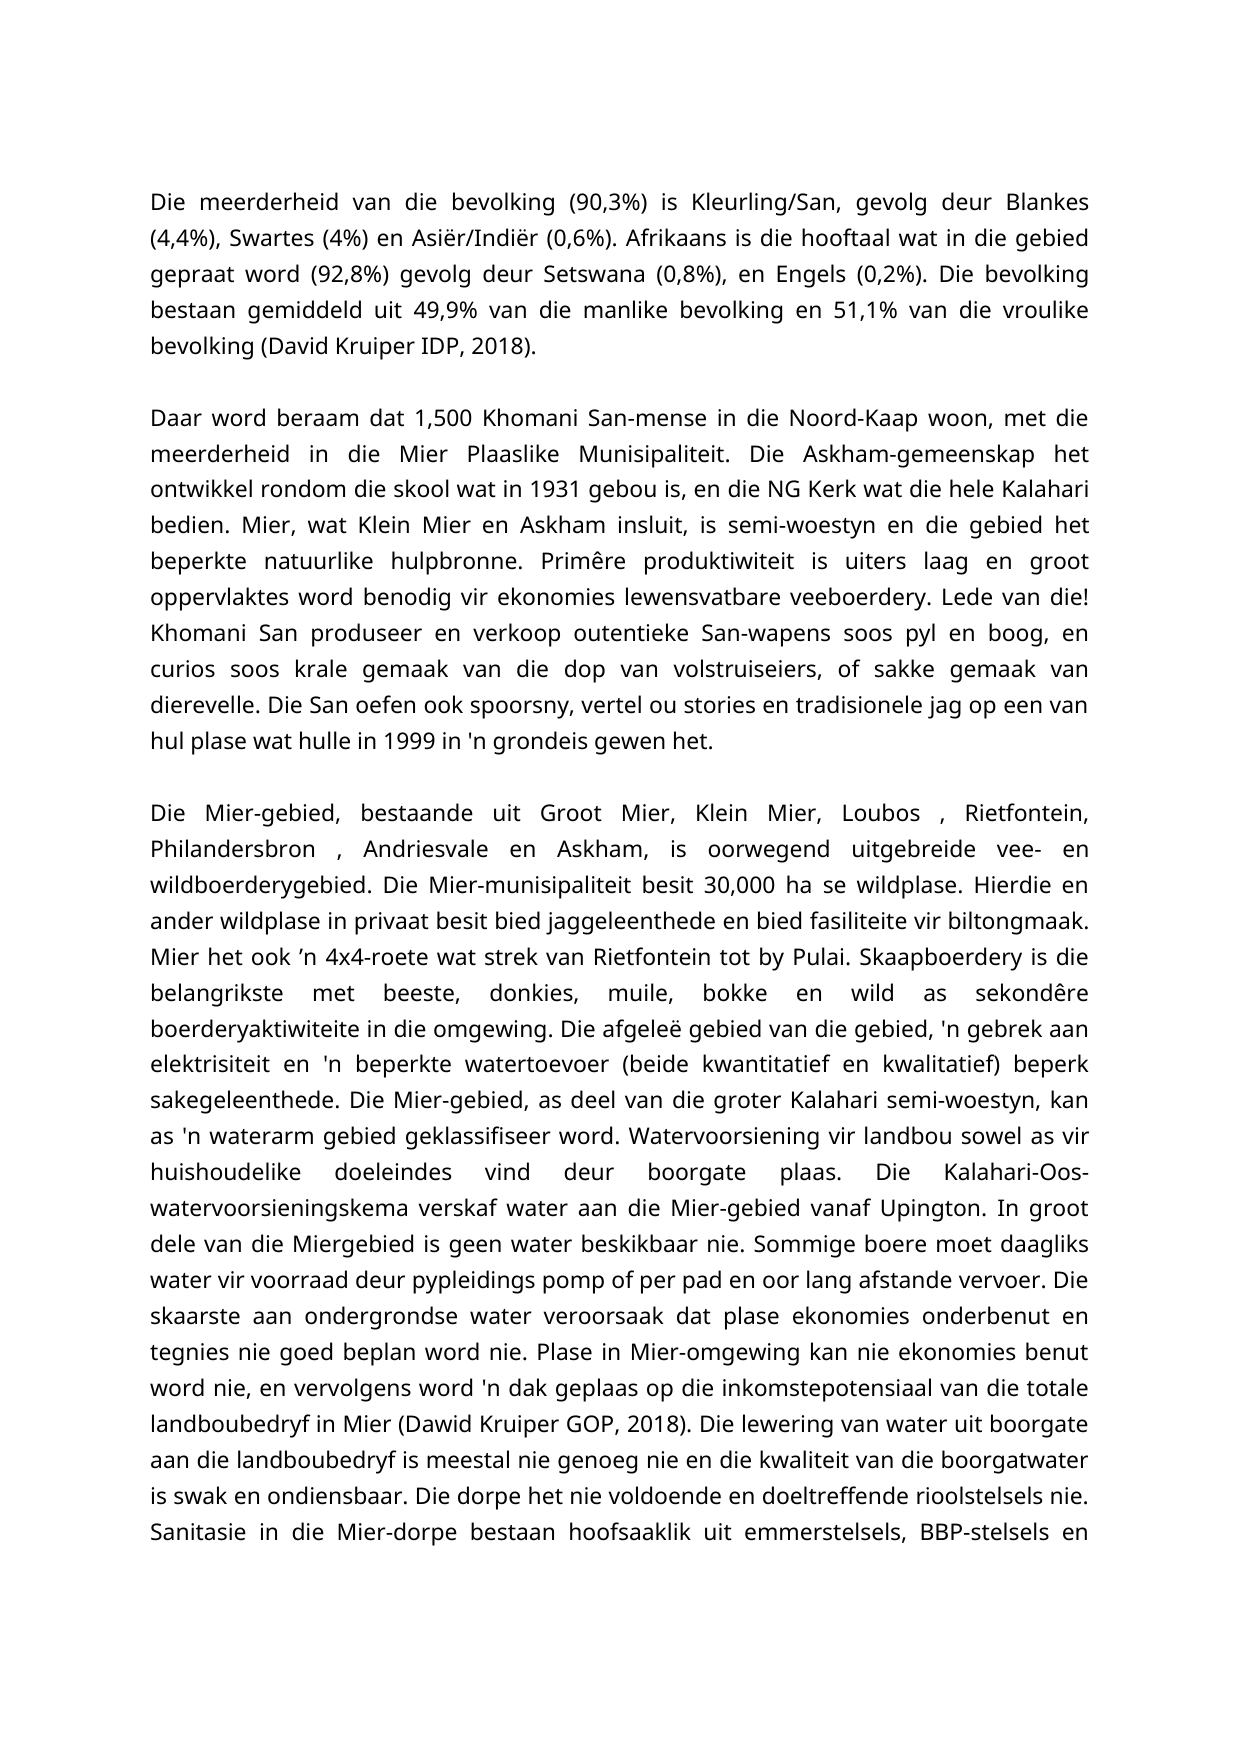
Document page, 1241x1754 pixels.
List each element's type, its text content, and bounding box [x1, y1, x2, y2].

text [150, 797, 1090, 1547]
text Die meerderheid van die bevolking (90,3%) is Kleurling/San, gevolg deur Blankes (4,4%), Swartes (4%) en Asiër/Indiër (0,6%). Afrikaans is die hooftaal wat in die gebied gepraat word (92,8%) gevolg deur Setswana (0,8%), en Engels (0,2%). Die bevolking bestaan gemiddeld uit 49,9% van die manlike bevolking en 51,1% van die vroulike bevolking (David Kruiper IDP, 2018). [150, 186, 1090, 361]
text Daar word beraam dat 1,500 Khomani San-mense in die Noord-Kaap woon, met die meerderheid in die Mier Plaaslike Munisipaliteit. Die Askham-gemeenskap het ontwikkel rondom die skool wat in 1931 gebou is, en die NG Kerk wat die hele Kalahari bedien. Mier, wat Klein Mier en Askham insluit, is semi-woestyn en die gebied het beperkte natuurlike hulpbronne. Primêre produktiwiteit is uiters laag en groot oppervlaktes word benodig vir ekonomies lewensvatbare veeboerdery. Lede van die! Khomani San produseer en verkoop outentieke San-wapens soos pyl en boog, en curios soos krale gemaak van die dop van volstruiseiers, of sakke gemaak van dierevelle. Die San oefen ook spoorsny, vertel ou stories en tradisionele jag op een van hul plase wat hulle in 1999 in 'n grondeis gewen het. [150, 402, 1090, 756]
